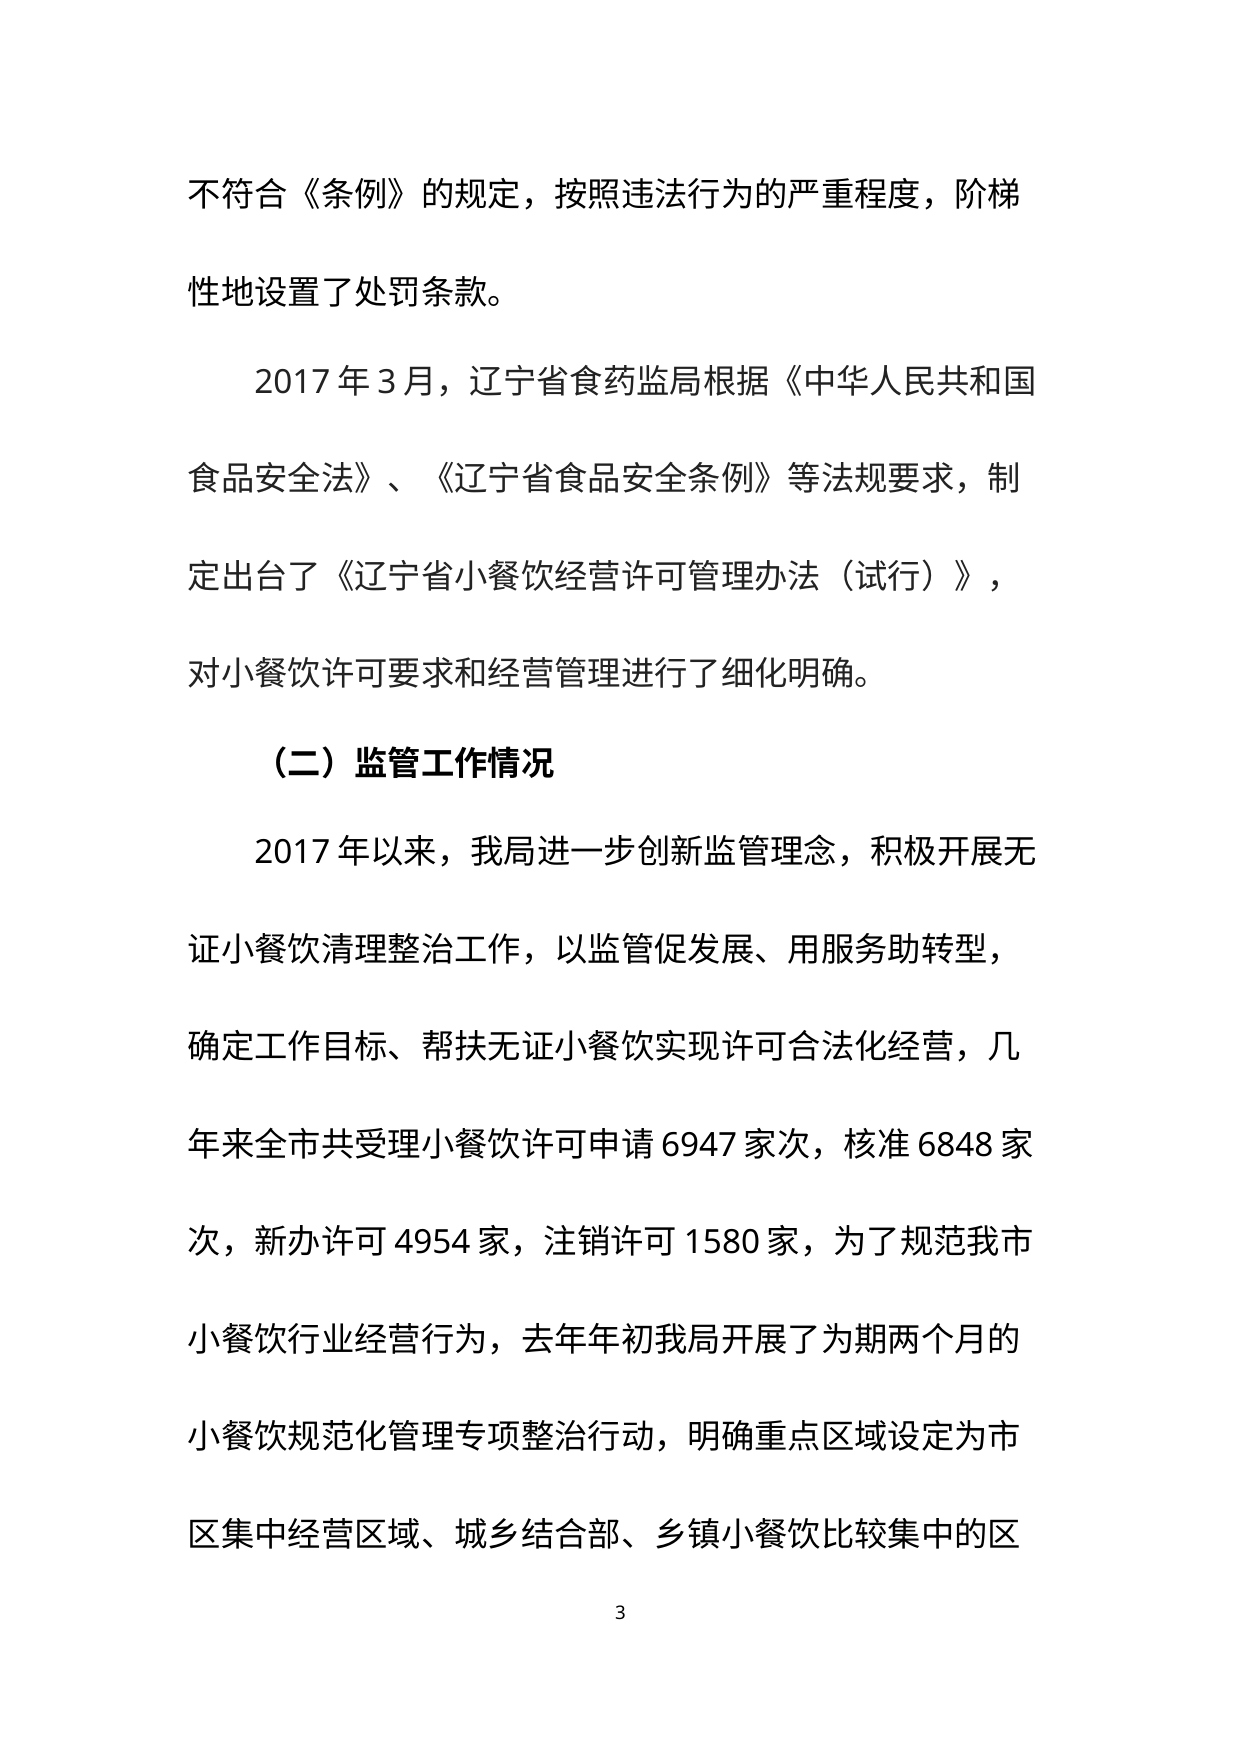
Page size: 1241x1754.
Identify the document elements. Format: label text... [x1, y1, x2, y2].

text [187, 817, 1053, 1564]
text 2017年3月，辽宁省食药监局根据《中华人民共和国食品安全法》、《辽宁省食品安全条例》等法规要求，制定出台了《辽宁省小餐饮经营许可管理办法（试行）》，对小餐饮许可要求和经营管理进行了细化明确。 [187, 346, 1053, 704]
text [187, 160, 1053, 322]
text （二）监管工作情况 [187, 728, 1053, 793]
